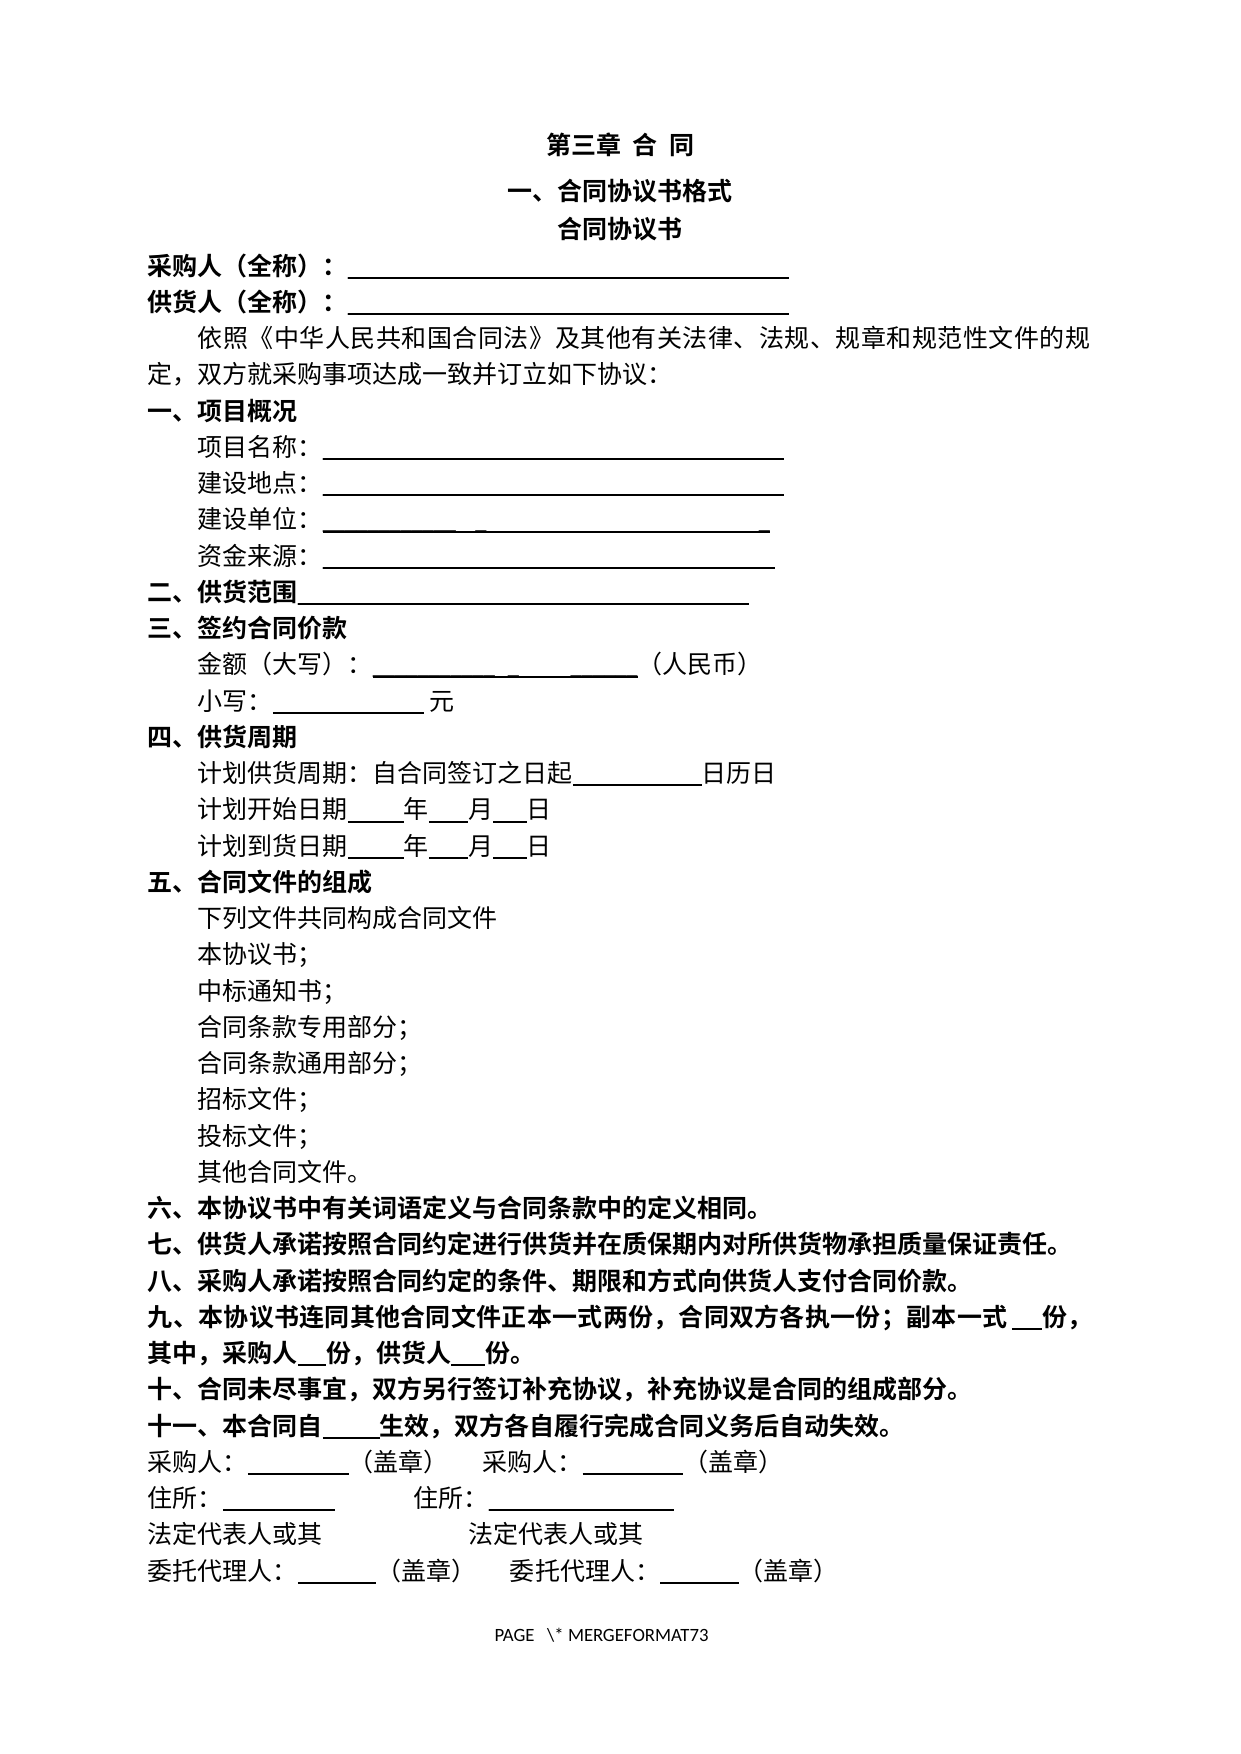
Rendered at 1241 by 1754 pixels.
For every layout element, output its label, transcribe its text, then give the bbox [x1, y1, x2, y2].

text 九、本协议书连同其他合同文件正本一式两份，合同双方各执一份；副本一式 份，其中，采购人 份，供货人 份。 [148, 1297, 1092, 1370]
text 资金来源：____________ _ __ [148, 536, 1092, 572]
text 建设地点：____________ _ ____ [148, 463, 1092, 500]
text 招标文件； [148, 1080, 1092, 1116]
text 其他合同文件。 [148, 1152, 1092, 1188]
text 一、合同协议书格式 [148, 164, 1092, 210]
text 合同条款通用部分； [148, 1043, 1092, 1080]
text 七、供货人承诺按照合同约定进行供货并在质保期内对所供货物承担质量保证责任。 [148, 1225, 1092, 1261]
text 依照《中华人民共和国合同法》及其他有关法律、法规、规章和规范性文件的规定，双方就采购事项达成一致并订立如下协议： [148, 318, 1092, 391]
text 金额（大写）：___________ _ ______（人民币） [148, 645, 1092, 681]
text 合同协议书 [148, 210, 1092, 246]
text 四、供货周期 [148, 717, 1092, 753]
text 项目名称：____________ _ ____ [148, 427, 1092, 463]
text 委托代理人： （盖章） 委托代理人： （盖章） [148, 1551, 1092, 1587]
text 二、供货范围_________ ___ [148, 572, 1092, 608]
text 住所： 住所：___________ _ [148, 1478, 1092, 1515]
text 供货人（全称）：____________ _ _ [148, 282, 1092, 318]
text 采购人（全称）：____________ _ _ [148, 246, 1092, 282]
text 合同条款专用部分； [148, 1007, 1092, 1043]
text 六、本协议书中有关词语定义与合同条款中的定义相同。 [148, 1188, 1092, 1225]
text 计划供货周期：自合同签订之日起 日历日 [148, 753, 1092, 790]
text 采购人： （盖章） 采购人： （盖章） [148, 1442, 1092, 1478]
text 一、项目概况 [148, 391, 1092, 427]
text 计划到货日期 年 月 日 [148, 826, 1092, 862]
text 八、采购人承诺按照合同约定的条件、期限和方式向供货人支付合同价款。 [148, 1261, 1092, 1297]
text 五、合同文件的组成 [148, 862, 1092, 898]
text 中标通知书； [148, 971, 1092, 1007]
text 投标文件； [148, 1116, 1092, 1152]
text 小写： 元 [148, 681, 1092, 717]
text 十一、本合同自 生效，双方各自履行完成合同义务后自动失效。 [148, 1406, 1092, 1442]
text 计划开始日期 年 月 日 [148, 790, 1092, 826]
text 建设单位：____________ _ _ [148, 500, 1092, 536]
text 本协议书； [148, 935, 1092, 971]
text 三、签约合同价款 [148, 608, 1092, 645]
text 法定代表人或其 法定代表人或其 [148, 1515, 1092, 1551]
text 下列文件共同构成合同文件 [148, 898, 1092, 935]
text 十、合同未尽事宜，双方另行签订补充协议，补充协议是合同的组成部分。 [148, 1370, 1092, 1406]
text 第三章 合 同 [148, 118, 1092, 164]
